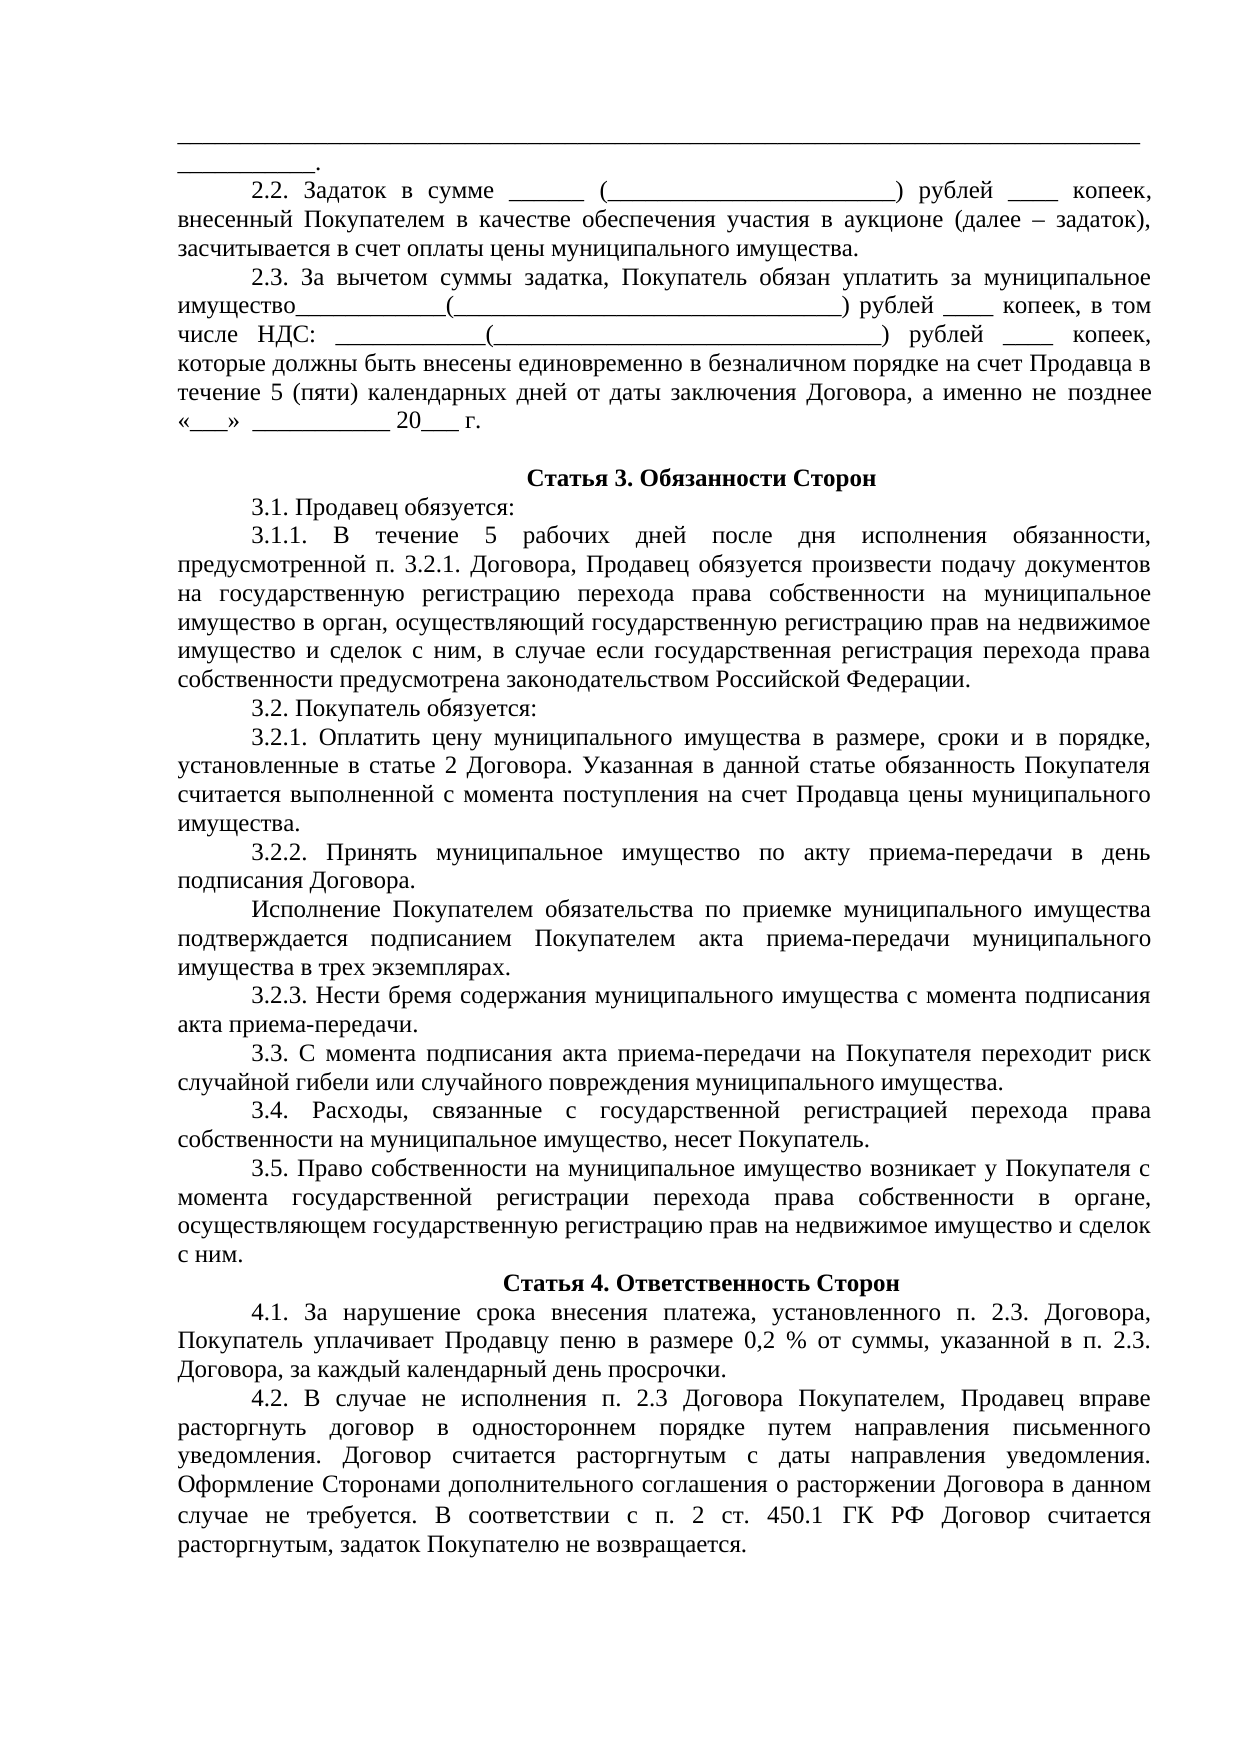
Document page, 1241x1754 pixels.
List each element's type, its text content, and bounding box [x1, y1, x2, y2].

text 2.2. Задаток в сумме ______ (_______________________) рублей ____ копеек, внесенный Покупателем в качестве обеспечения участия в аукционе (далее – задаток), засчитывается в счет оплаты цены муниципального имущества. [177, 176, 1152, 262]
text Статья 4. Ответственность Сторон [177, 1268, 1152, 1297]
text 3.1.1. В течение 5 рабочих дней после дня исполнения обязанности, предусмотренной п. 3.2.1. Договора, Продавец обязуется произвести подачу документов на государственную регистрацию перехода права собственности на муниципальное имущество в орган, осуществляющий государственную регистрацию прав на недвижимое имущество и сделок с ним, в случае если государственная регистрация перехода права собственности предусмотрена законодательством Российской Федерации. [177, 521, 1152, 693]
text 3.2.2. Принять муниципальное имущество по акту приема-передачи в день подписания Договора. [177, 837, 1152, 894]
text 3.4. Расходы, связанные с государственной регистрацией перехода права собственности на муниципальное имущество, несет Покупатель. [177, 1096, 1152, 1153]
text 3.5. Право собственности на муниципальное имущество возникает у Покупателя с момента государственной регистрации перехода права собственности в органе, осуществляющем государственную регистрацию прав на недвижимое имущество и сделок с ним. [177, 1153, 1152, 1268]
text 4.1. За нарушение срока внесения платежа, установленного п. 2.3. Договора, Покупатель уплачивает Продавцу пеню в размере 0,2 % от суммы, указанной в п. 2.3. Договора, за каждый календарный день просрочки. [177, 1297, 1152, 1383]
text Исполнение Покупателем обязательства по приемке муниципального имущества подтверждается подписанием Покупателем акта приема-передачи муниципального имущества в трех экземплярах. [177, 894, 1152, 981]
text 3.2.1. Оплатить цену муниципального имущества в размере, сроки и в порядке, установленные в статье 2 Договора. Указанная в данной статье обязанность Покупателя считается выполненной с момента поступления на счет Продавца цены муниципального имущества. [177, 722, 1152, 837]
text 3.2. Покупатель обязуется: [177, 693, 1152, 722]
text 4.2. В случае не исполнения п. 2.3 Договора Покупателем, Продавец вправе расторгнуть договор в одностороннем порядке путем направления письменного уведомления. Договор считается расторгнутым с даты направления уведомления. Оформление Сторонами дополнительного соглашения о расторжении Договора в данном случае не требуется. В соответствии с п. 2 ст. 450.1 ГК РФ Договор считается расторгнутым, задаток Покупателю не возвращается. [177, 1383, 1152, 1558]
text 3.1. Продавец обязуется: [177, 492, 1152, 521]
text 3.3. С момента подписания акта приема-передачи на Покупателя переходит риск случайной гибели или случайного повреждения муниципального имущества. [177, 1038, 1152, 1096]
text Статья 3. Обязанности Сторон [177, 463, 1152, 492]
text 3.2.3. Нести бремя содержания муниципального имущества с момента подписания акта приема-передачи. [177, 981, 1152, 1038]
text 2.3. За вычетом суммы задатка, Покупатель обязан уплатить за муниципальное имущество____________(_______________________________) рублей ____ копеек, в том числе НДС: ____________(_______________________________) рублей ____ копеек, которые должны быть внесены единовременно в безналичном порядке на счет Продавца в течение 5 (пяти) календарных дней от даты заключения Договора, а именно не позднее «___» ___________ 20___ г. [177, 262, 1152, 434]
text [177, 118, 1152, 176]
